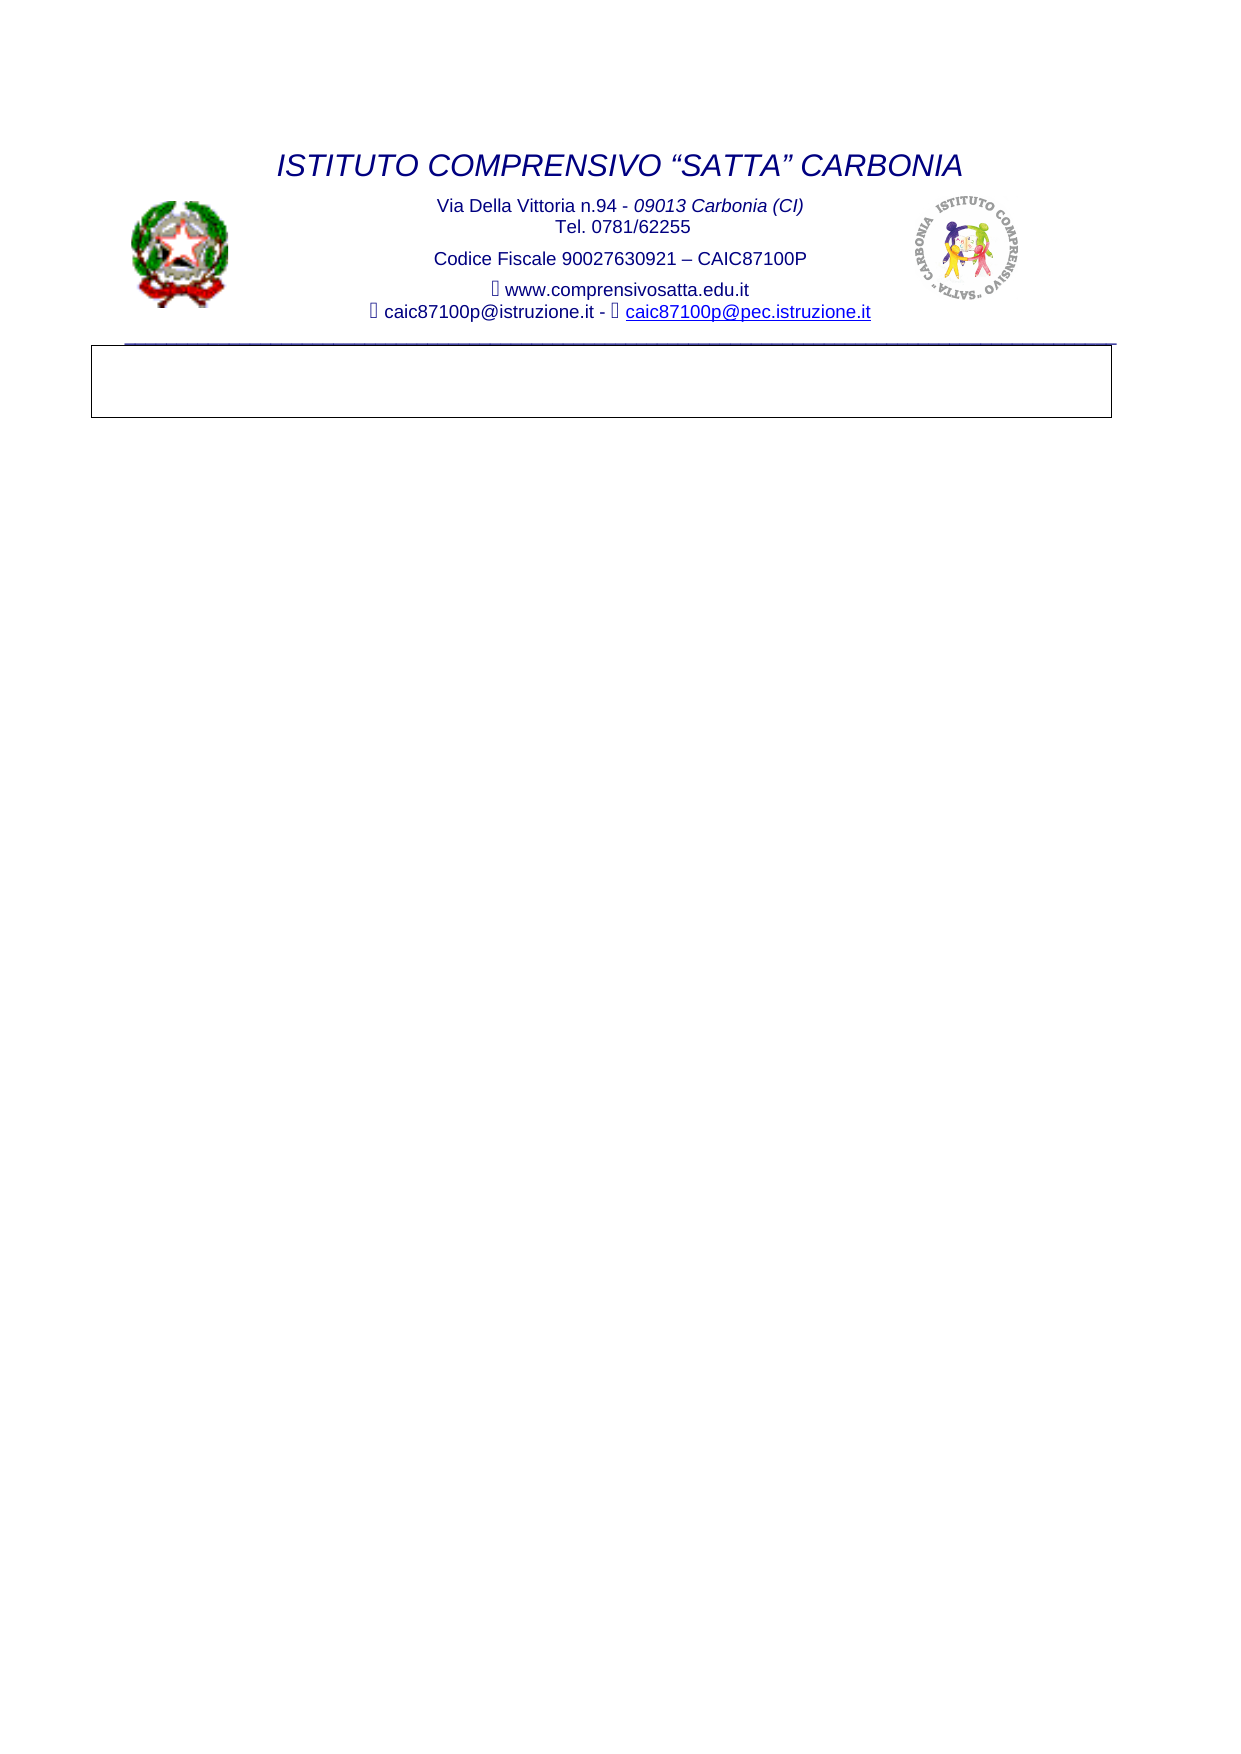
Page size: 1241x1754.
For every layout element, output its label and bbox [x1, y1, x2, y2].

picture [900, 182, 1036, 316]
table_cell [92, 346, 1111, 417]
picture [131, 201, 229, 308]
